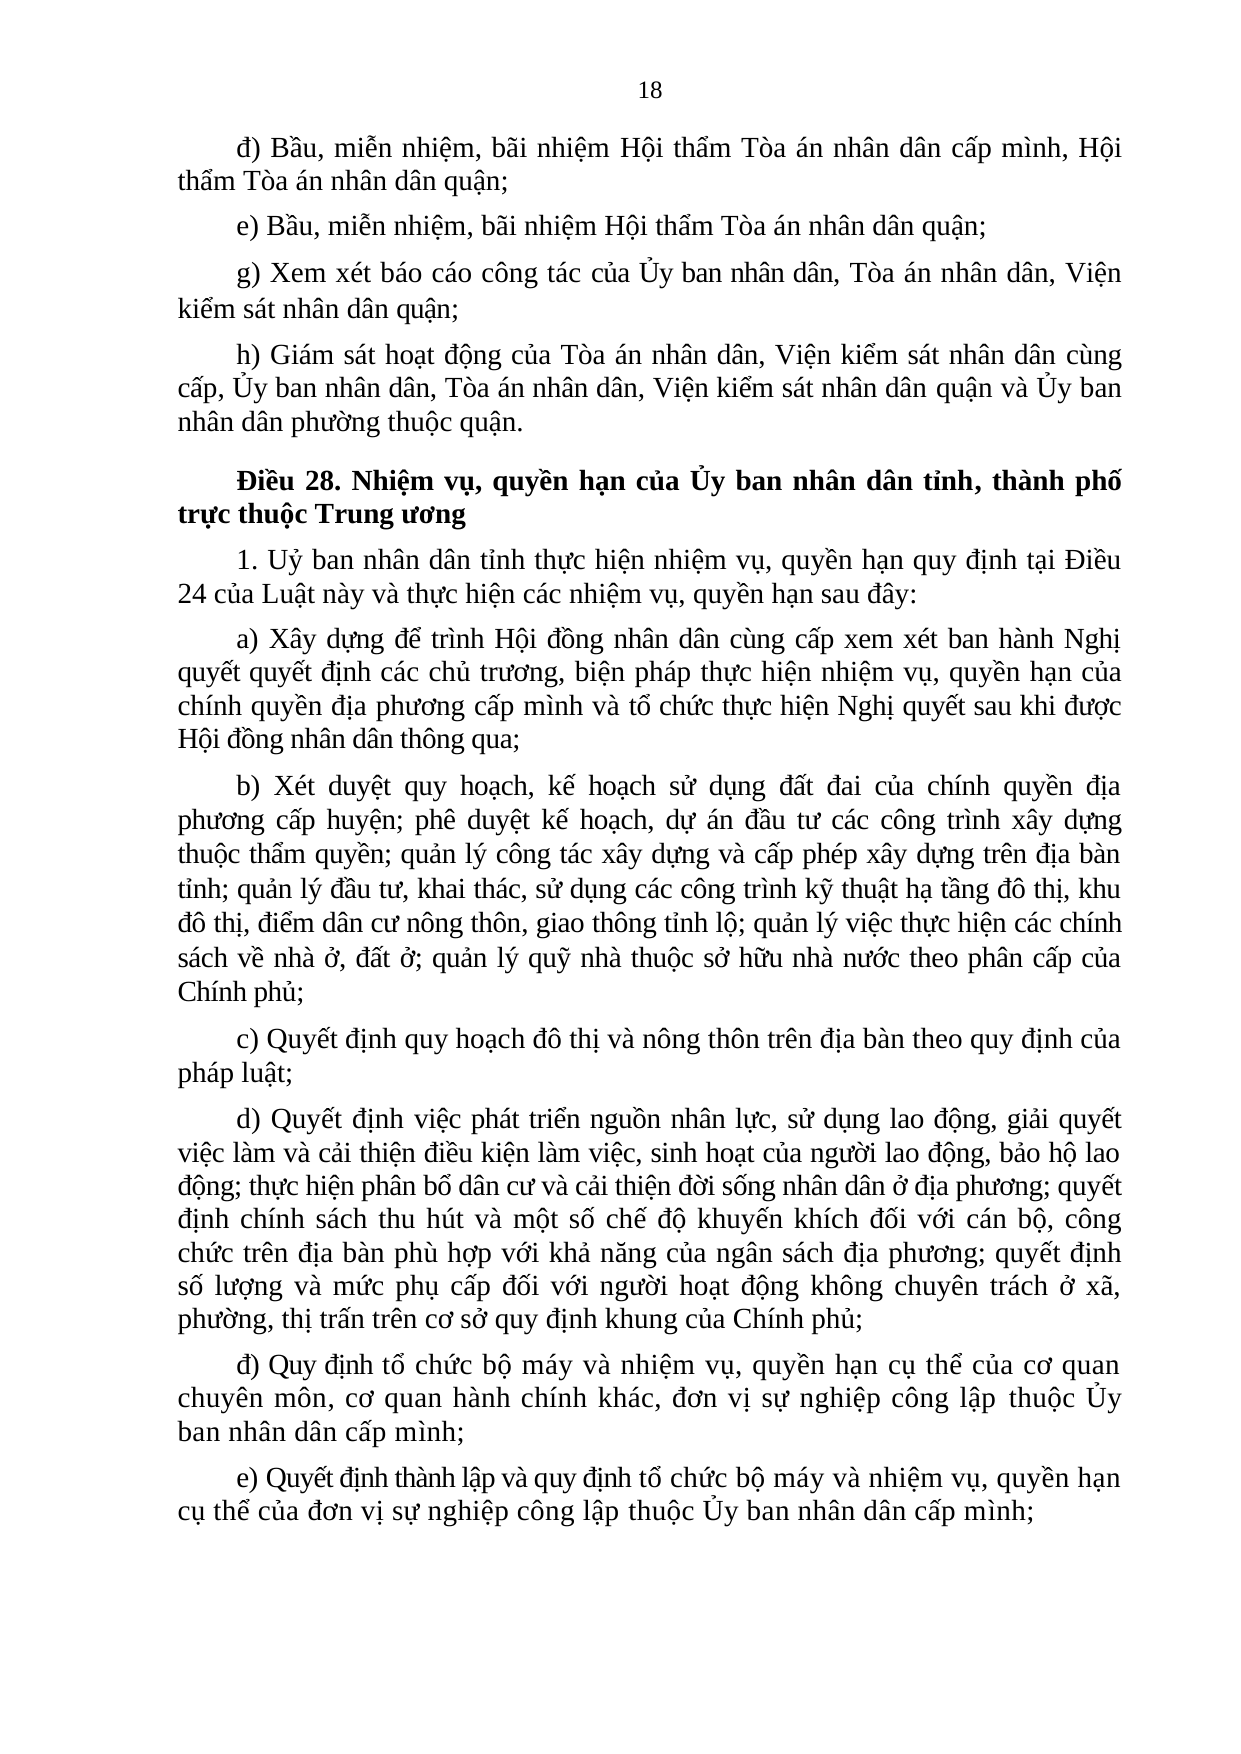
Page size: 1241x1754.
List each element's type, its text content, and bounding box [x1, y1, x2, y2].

text a) Xây dựng để trình Hội đồng nhân dân cùng cấp xem xét ban hành Nghị quyết quyết định các chủ trương, biện pháp thực hiện nhiệm vụ, quyền hạn của chính quyền địa phương cấp mình và tổ chức thực hiện Nghị quyết sau khi được Hội đồng nhân dân thông qua; [177, 622, 1122, 755]
text e) Quyết định thành lập và quy định tổ chức bộ máy và nhiệm vụ, quyền hạn cụ thể của đơn vị sự nghiệp công lập thuộc Ủy ban nhân dân cấp mình; [177, 1460, 1122, 1527]
text h) Giám sát hoạt động của Tòa án nhân dân, Viện kiểm sát nhân dân cùng cấp, Ủy ban nhân dân, Tòa án nhân dân, Viện kiểm sát nhân dân quận và Ủy ban nhân dân phường thuộc quận. [177, 338, 1122, 438]
text c) Quyết định quy hoạch đô thị và nông thôn trên địa bàn theo quy định của pháp luật; [177, 1021, 1122, 1089]
text d) Quyết định việc phát triển nguồn nhân lực, sử dụng lao động, giải quyết việc làm và cải thiện điều kiện làm việc, sinh hoạt của người lao động, bảo hộ lao động; thực hiện phân bổ dân cư và cải thiện đời sống nhân dân ở địa phương; quyết định chính sách thu hút và một số chế độ khuyến khích đối với cán bộ, công chức trên địa bàn phù hợp với khả năng của ngân sách địa phương; quyết định số lượng và mức phụ cấp đối với người hoạt động không chuyên trách ở xã, phường, thị trấn trên cơ sở quy định khung của Chính phủ; [177, 1102, 1122, 1335]
text b) Xét duyệt quy hoạch, kế hoạch sử dụng đất đai của chính quyền địa phương cấp huyện; phê duyệt kế hoạch, dự án đầu tư các công trình xây dựng thuộc thẩm quyền; quản lý công tác xây dựng và cấp phép xây dựng trên địa bàn tỉnh; quản lý đầu tư, khai thác, sử dụng các công trình kỹ thuật hạ tầng đô thị, khu đô thị, điểm dân cư nông thôn, giao thông tỉnh lộ; quản lý việc thực hiện các chính sách về nhà ở, đất ở; quản lý quỹ nhà thuộc sở hữu nhà nước theo phân cấp của Chính phủ; [177, 768, 1122, 1008]
text e) Bầu, miễn nhiệm, bãi nhiệm Hội thẩm Tòa án nhân dân quận; [177, 209, 1122, 242]
text đ) Bầu, miễn nhiệm, bãi nhiệm Hội thẩm Tòa án nhân dân cấp mình, Hội thẩm Tòa án nhân dân quận; [177, 132, 1122, 197]
subtitle Điều 28. Nhiệm vụ, quyền hạn của Ủy ban nhân dân tỉnh, thành phố trực thuộc Trung ương [177, 463, 1122, 530]
text đ) Quy định tổ chức bộ máy và nhiệm vụ, quyền hạn cụ thể của cơ quan chuyên môn, cơ quan hành chính khác, đơn vị sự nghiệp công lập thuộc Ủy ban nhân dân cấp mình; [177, 1348, 1122, 1448]
text 1. Uỷ ban nhân dân tỉnh thực hiện nhiệm vụ, quyền hạn quy định tại Điều 24 của Luật này và thực hiện các nhiệm vụ, quyền hạn sau đây: [177, 542, 1122, 609]
text g) Xem xét báo cáo công tác của Ủy ban nhân dân, Tòa án nhân dân, Viện kiểm sát nhân dân quận; [177, 254, 1122, 325]
